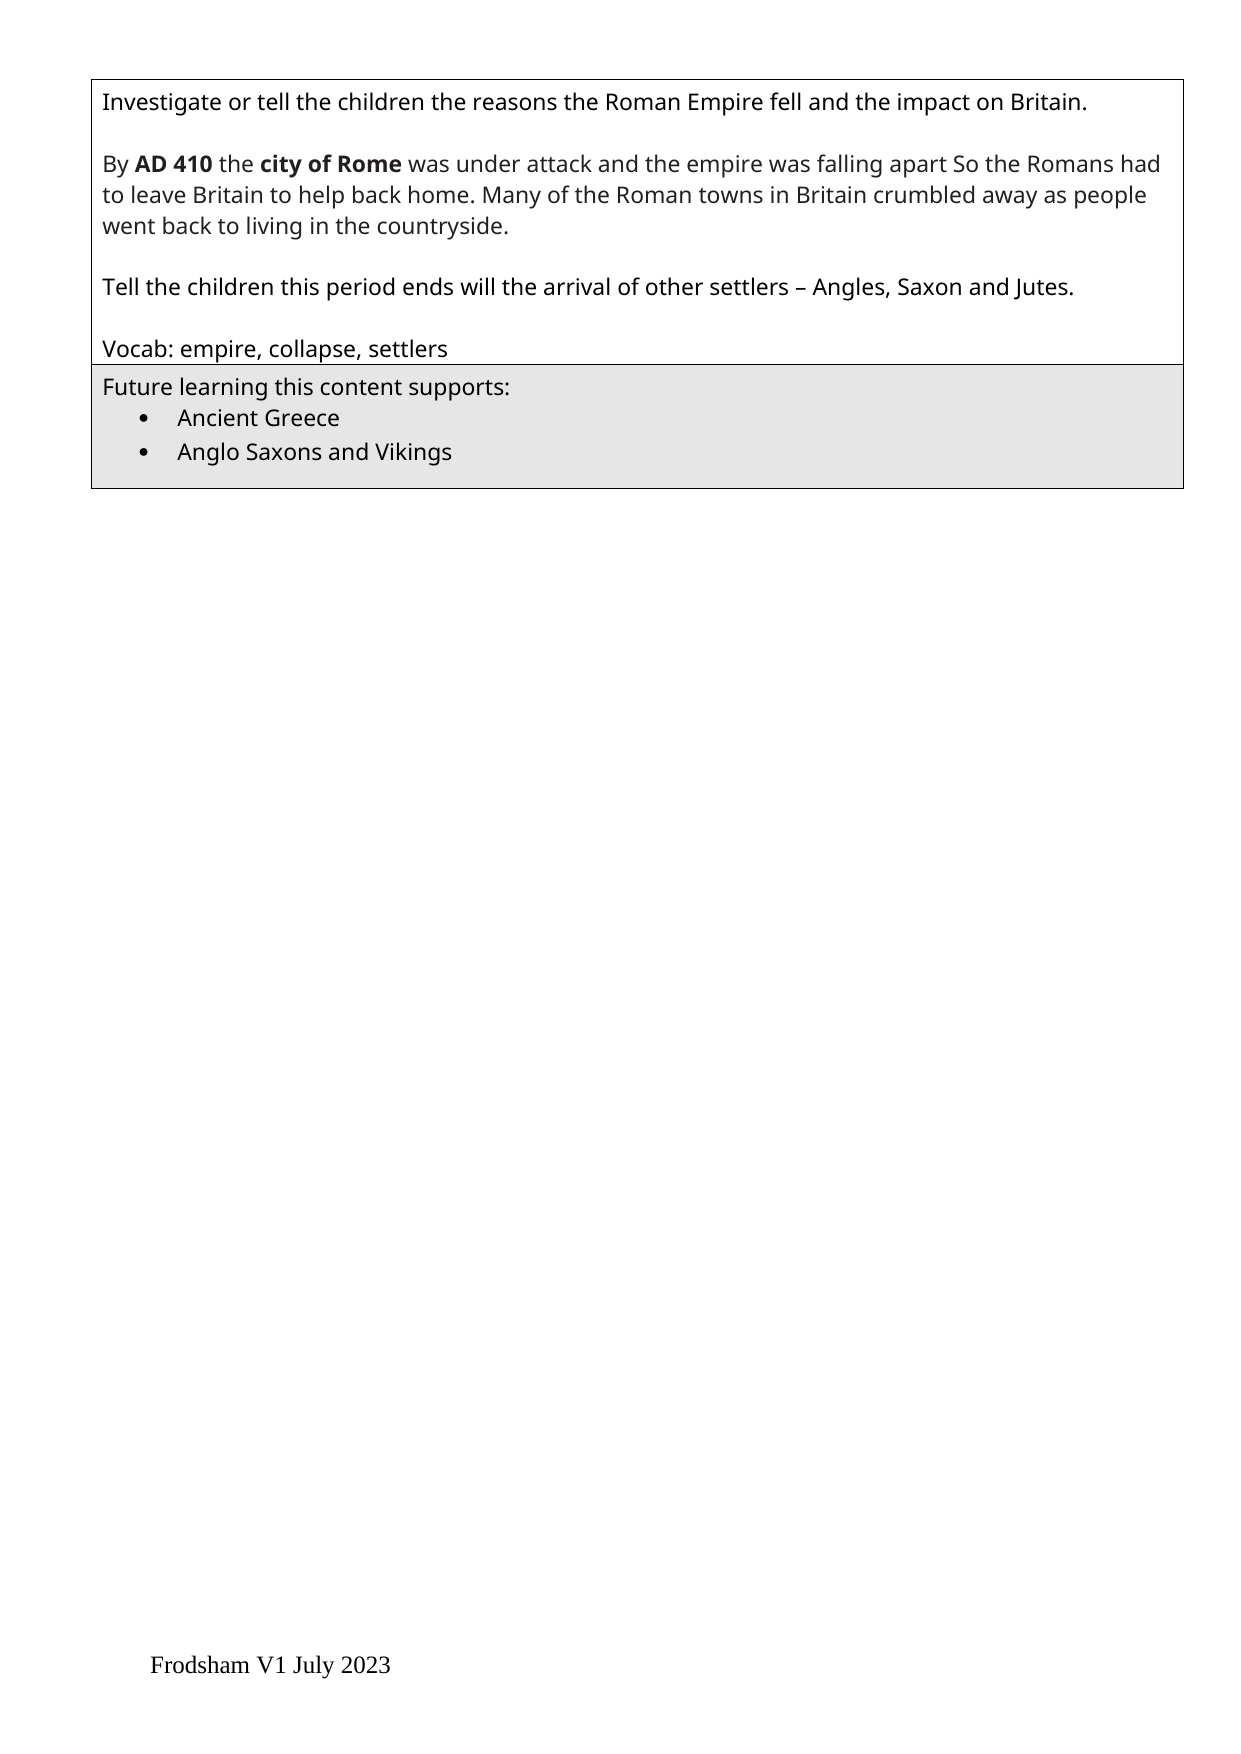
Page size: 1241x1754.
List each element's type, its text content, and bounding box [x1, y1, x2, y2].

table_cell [92, 80, 1183, 364]
table_cell Future learning this content supports: Ancient Greece Anglo Saxons and Vikings [92, 365, 1183, 488]
